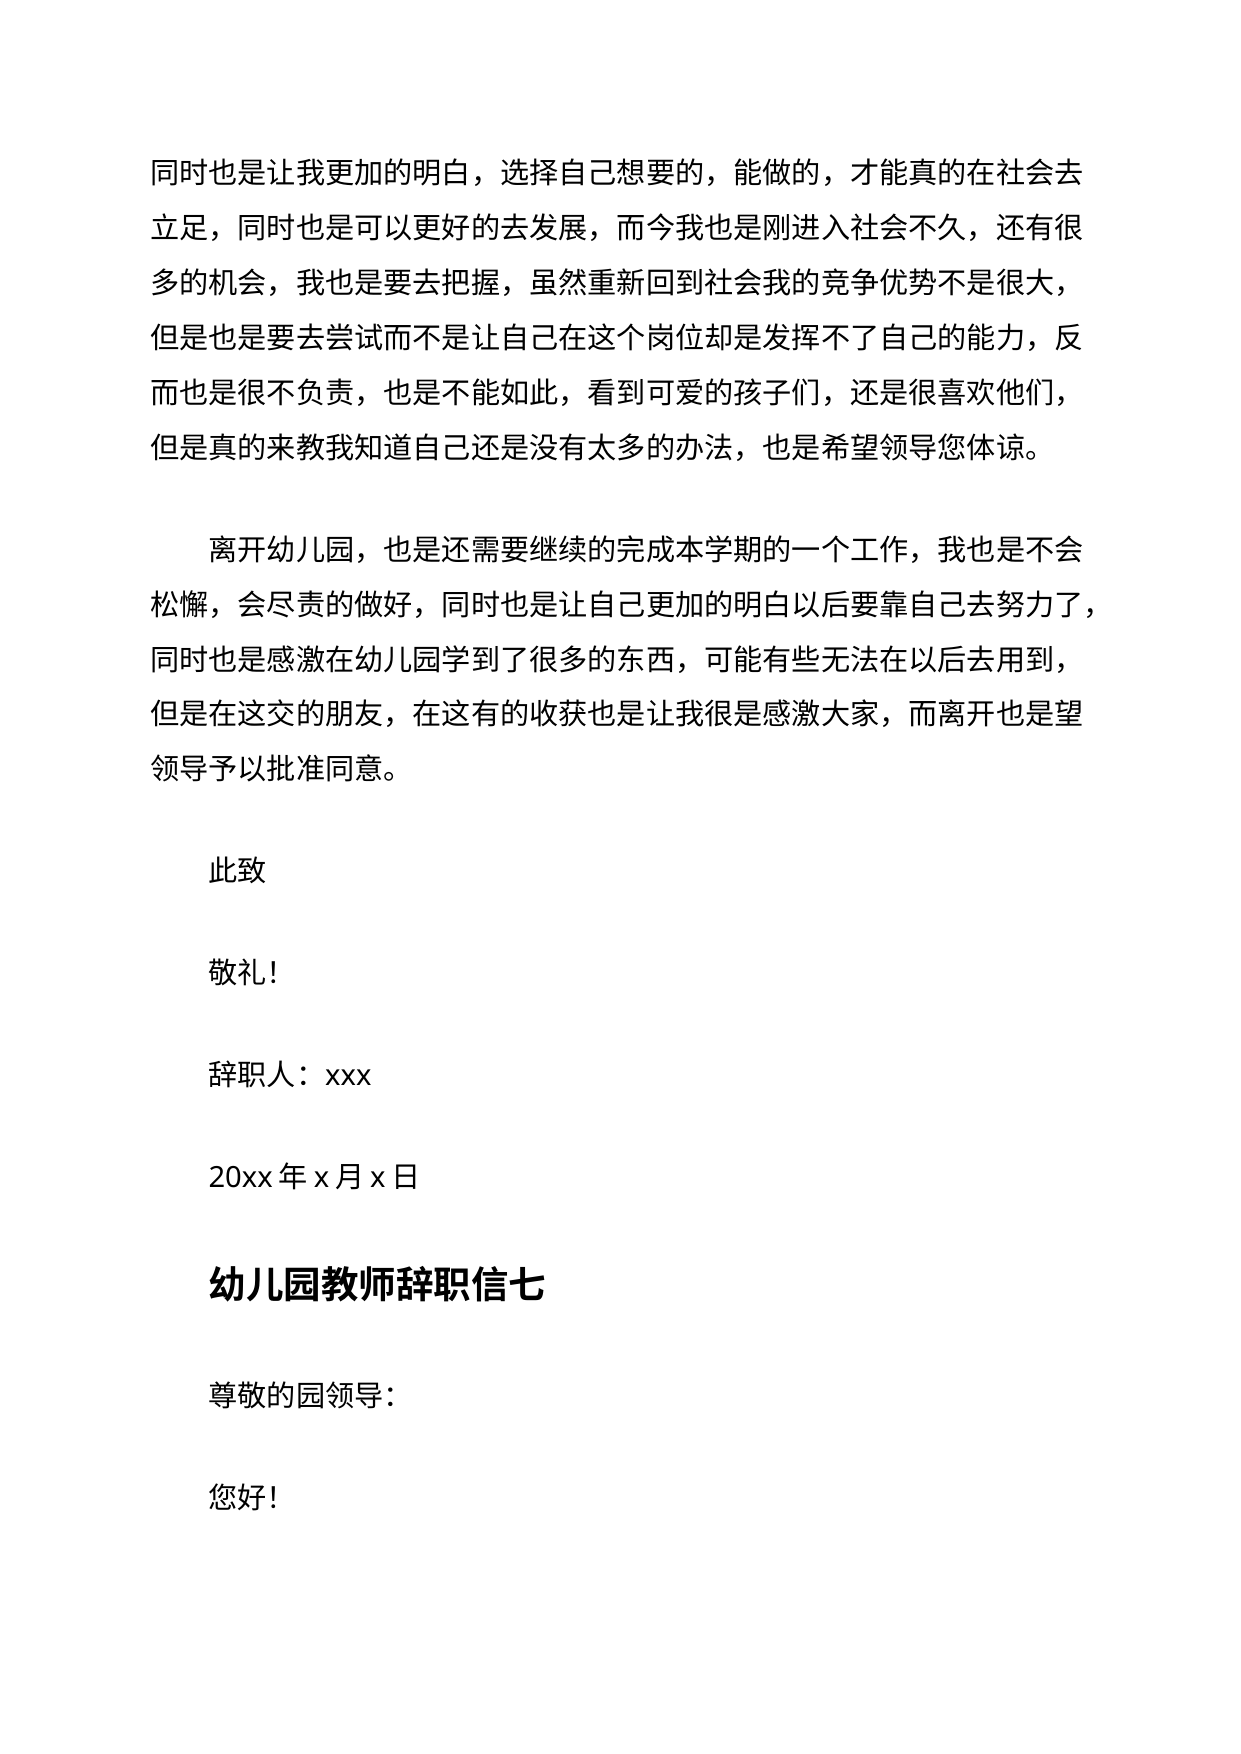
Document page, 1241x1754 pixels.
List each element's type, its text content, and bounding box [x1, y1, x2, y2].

text 辞职人：xxx [150, 1051, 1090, 1093]
text 此致 [150, 848, 1090, 890]
text 20xx年x月x日 [150, 1153, 1090, 1196]
text 您好！ [150, 1474, 1090, 1517]
text 离开幼儿园，也是还需要继续的完成本学期的一个工作，我也是不会松懈，会尽责的做好，同时也是让自己更加的明白以后要靠自己去努力了，同时也是感激在幼儿园学到了很多的东西，可能有些无法在以后去用到，但是在这交的朋友，在这有的收获也是让我很是感激大家，而离开也是望领导予以批准同意。 [150, 526, 1090, 788]
text 尊敬的园领导： [150, 1372, 1090, 1415]
text 敬礼！ [150, 949, 1090, 992]
text 幼儿园教师辞职信七 [150, 1255, 1090, 1309]
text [150, 150, 1090, 467]
